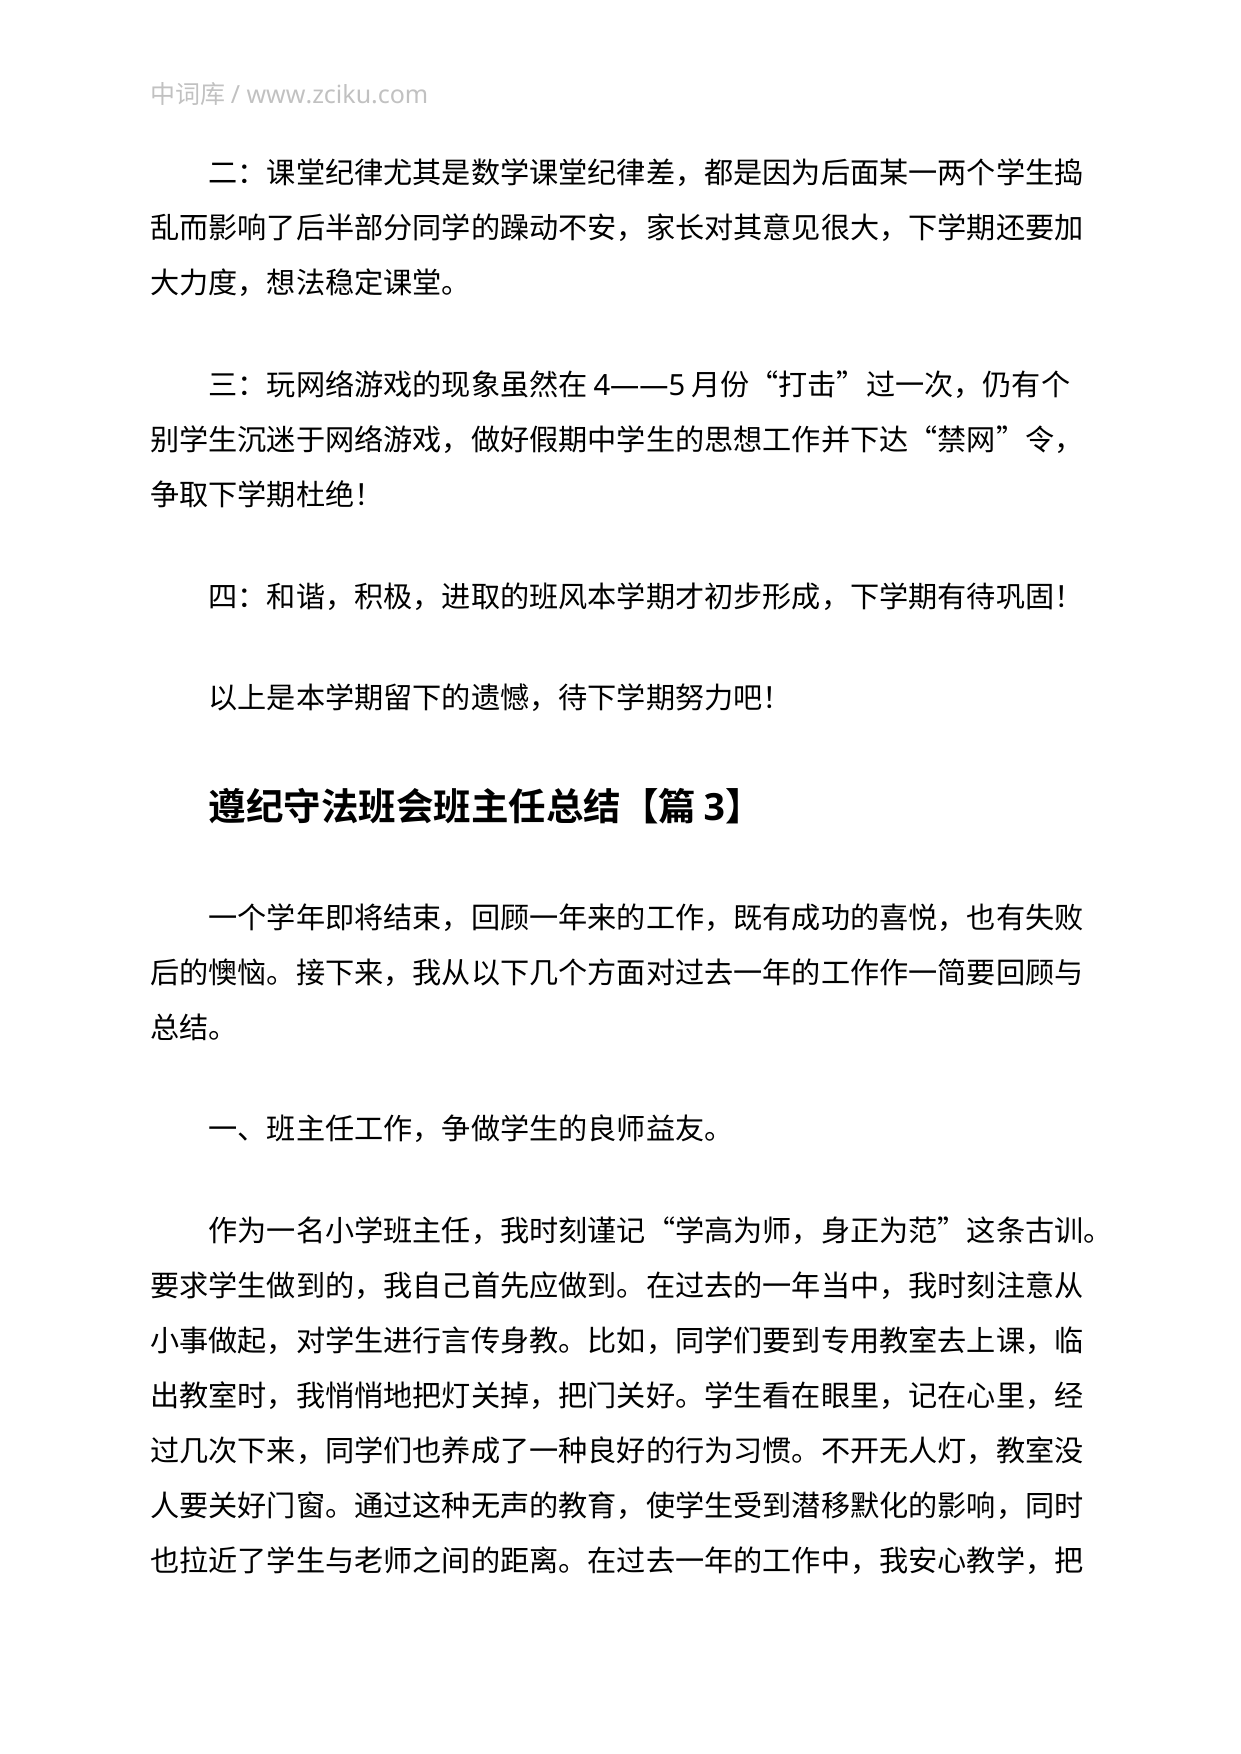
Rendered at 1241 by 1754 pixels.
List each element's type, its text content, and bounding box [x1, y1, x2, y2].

text 遵纪守法班会班主任总结【篇3】 [150, 777, 1090, 831]
text 二：课堂纪律尤其是数学课堂纪律差，都是因为后面某一两个学生捣乱而影响了后半部分同学的躁动不安，家长对其意见很大，下学期还要加大力度，想法稳定课堂。 [150, 150, 1090, 302]
text 三：玩网络游戏的现象虽然在4——5月份“打击”过一次，仍有个别学生沉迷于网络游戏，做好假期中学生的思想工作并下达“禁网”令，争取下学期杜绝！ [150, 362, 1090, 514]
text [150, 1208, 1090, 1579]
text 四：和谐，积极，进取的班风本学期才初步形成，下学期有待巩固！ [150, 573, 1090, 616]
text 以上是本学期留下的遗憾，待下学期努力吧！ [150, 675, 1090, 717]
text 一个学年即将结束，回顾一年来的工作，既有成功的喜悦，也有失败后的懊恼。接下来，我从以下几个方面对过去一年的工作作一简要回顾与总结。 [150, 894, 1090, 1046]
text 一、班主任工作，争做学生的良师益友。 [150, 1106, 1090, 1148]
